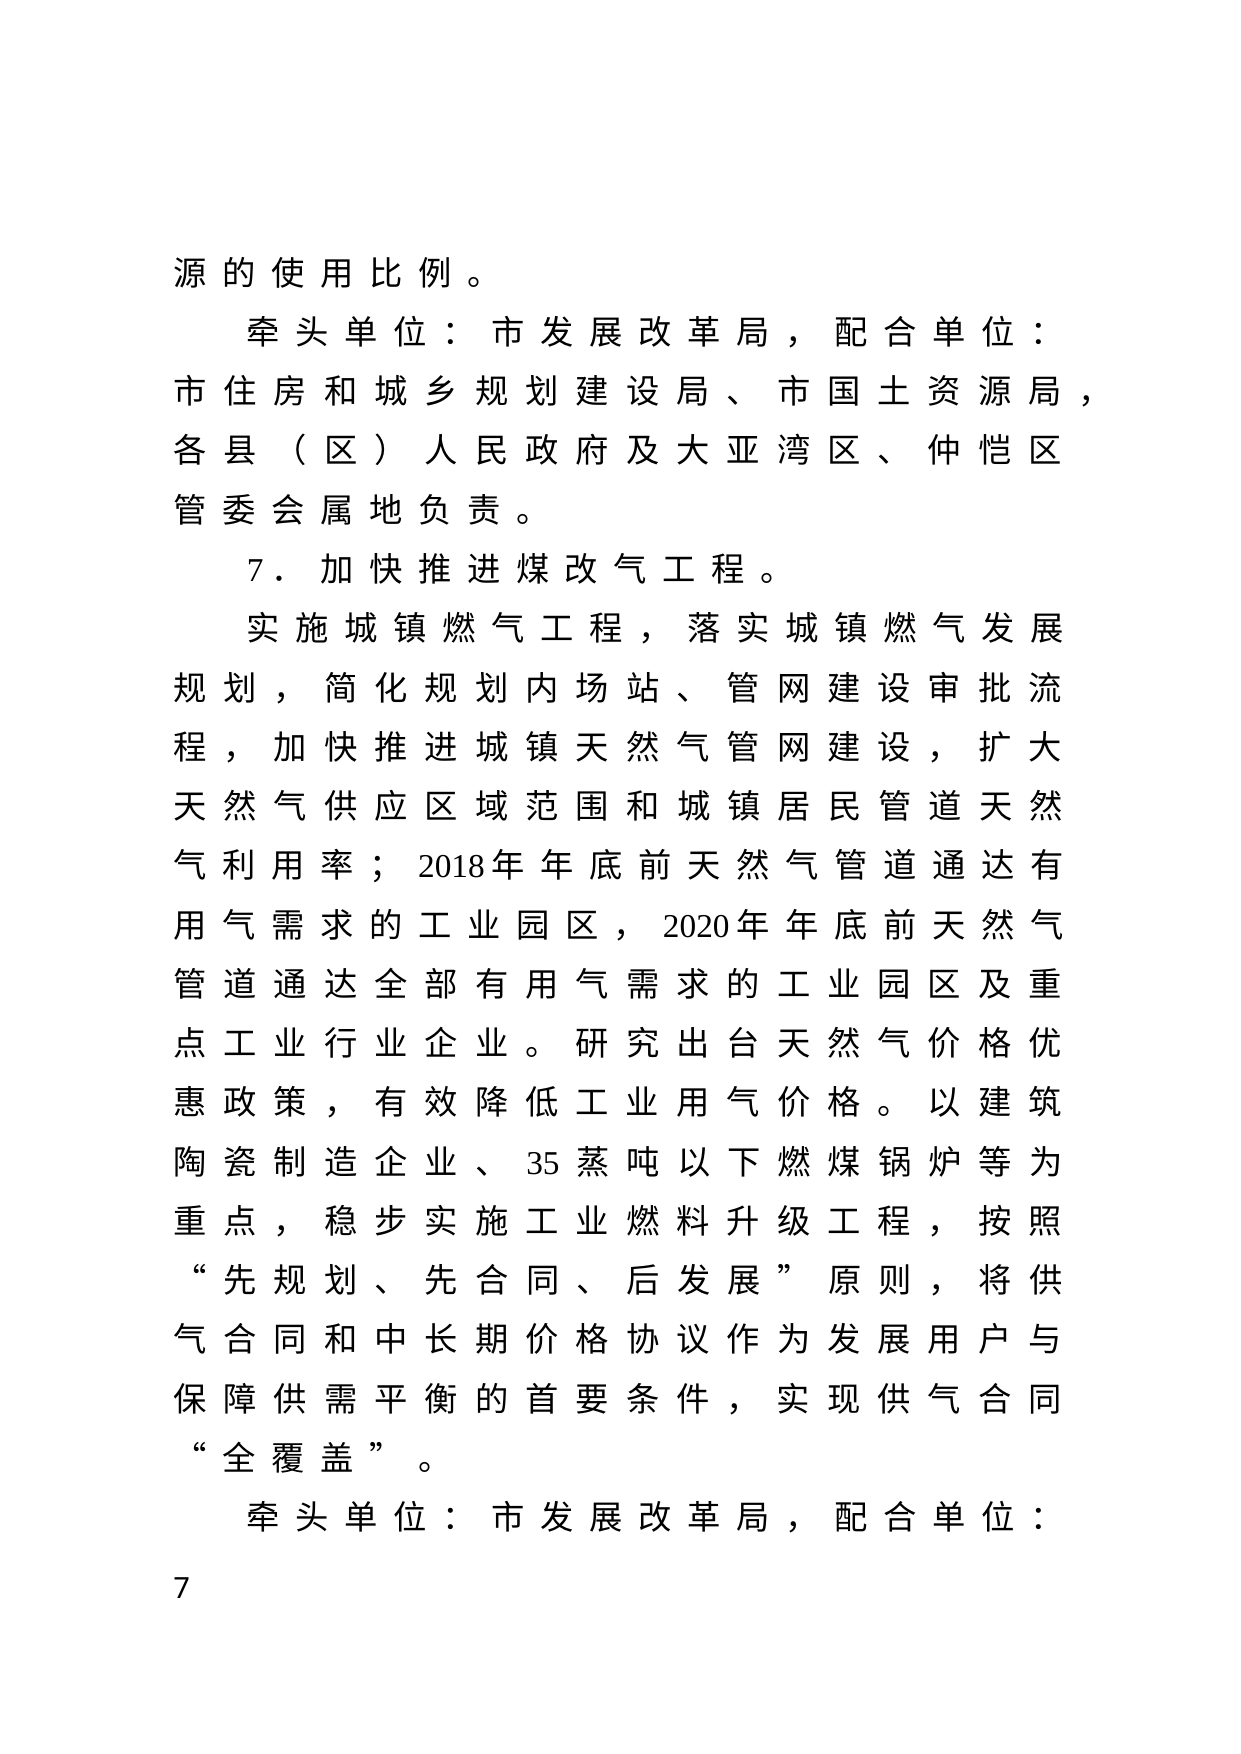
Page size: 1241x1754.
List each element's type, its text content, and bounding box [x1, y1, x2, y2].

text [173, 1486, 1079, 1545]
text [173, 241, 1079, 300]
text 实施城镇燃气工程，落实城镇燃气发展规划，简化规划内场站、管网建设审批流程，加快推进城镇天然气管网建设，扩大天然气供应区域范围和城镇居民管道天然气利用率；2018年年底前天然气管道通达有用气需求的工业园区，2020年年底前天然气管道通达全部有用气需求的工业园区及重点工业行业企业。研究出台天然气价格优惠政策，有效降低工业用气价格。以建筑陶瓷制造企业、35蒸吨以下燃煤锅炉等为重点，稳步实施工业燃料升级工程，按照“先规划、先合同、后发展”原则，将供气合同和中长期价格协议作为发展用户与保障供需平衡的首要条件，实现供气合同“全覆盖”。 [173, 596, 1079, 1486]
text 牵头单位：市发展改革局，配合单位：市住房和城乡规划建设局、市国土资源局，各县（区）人民政府及大亚湾区、仲恺区管委会属地负责。 [173, 300, 1079, 537]
text 7．加快推进煤改气工程。 [173, 537, 1079, 596]
